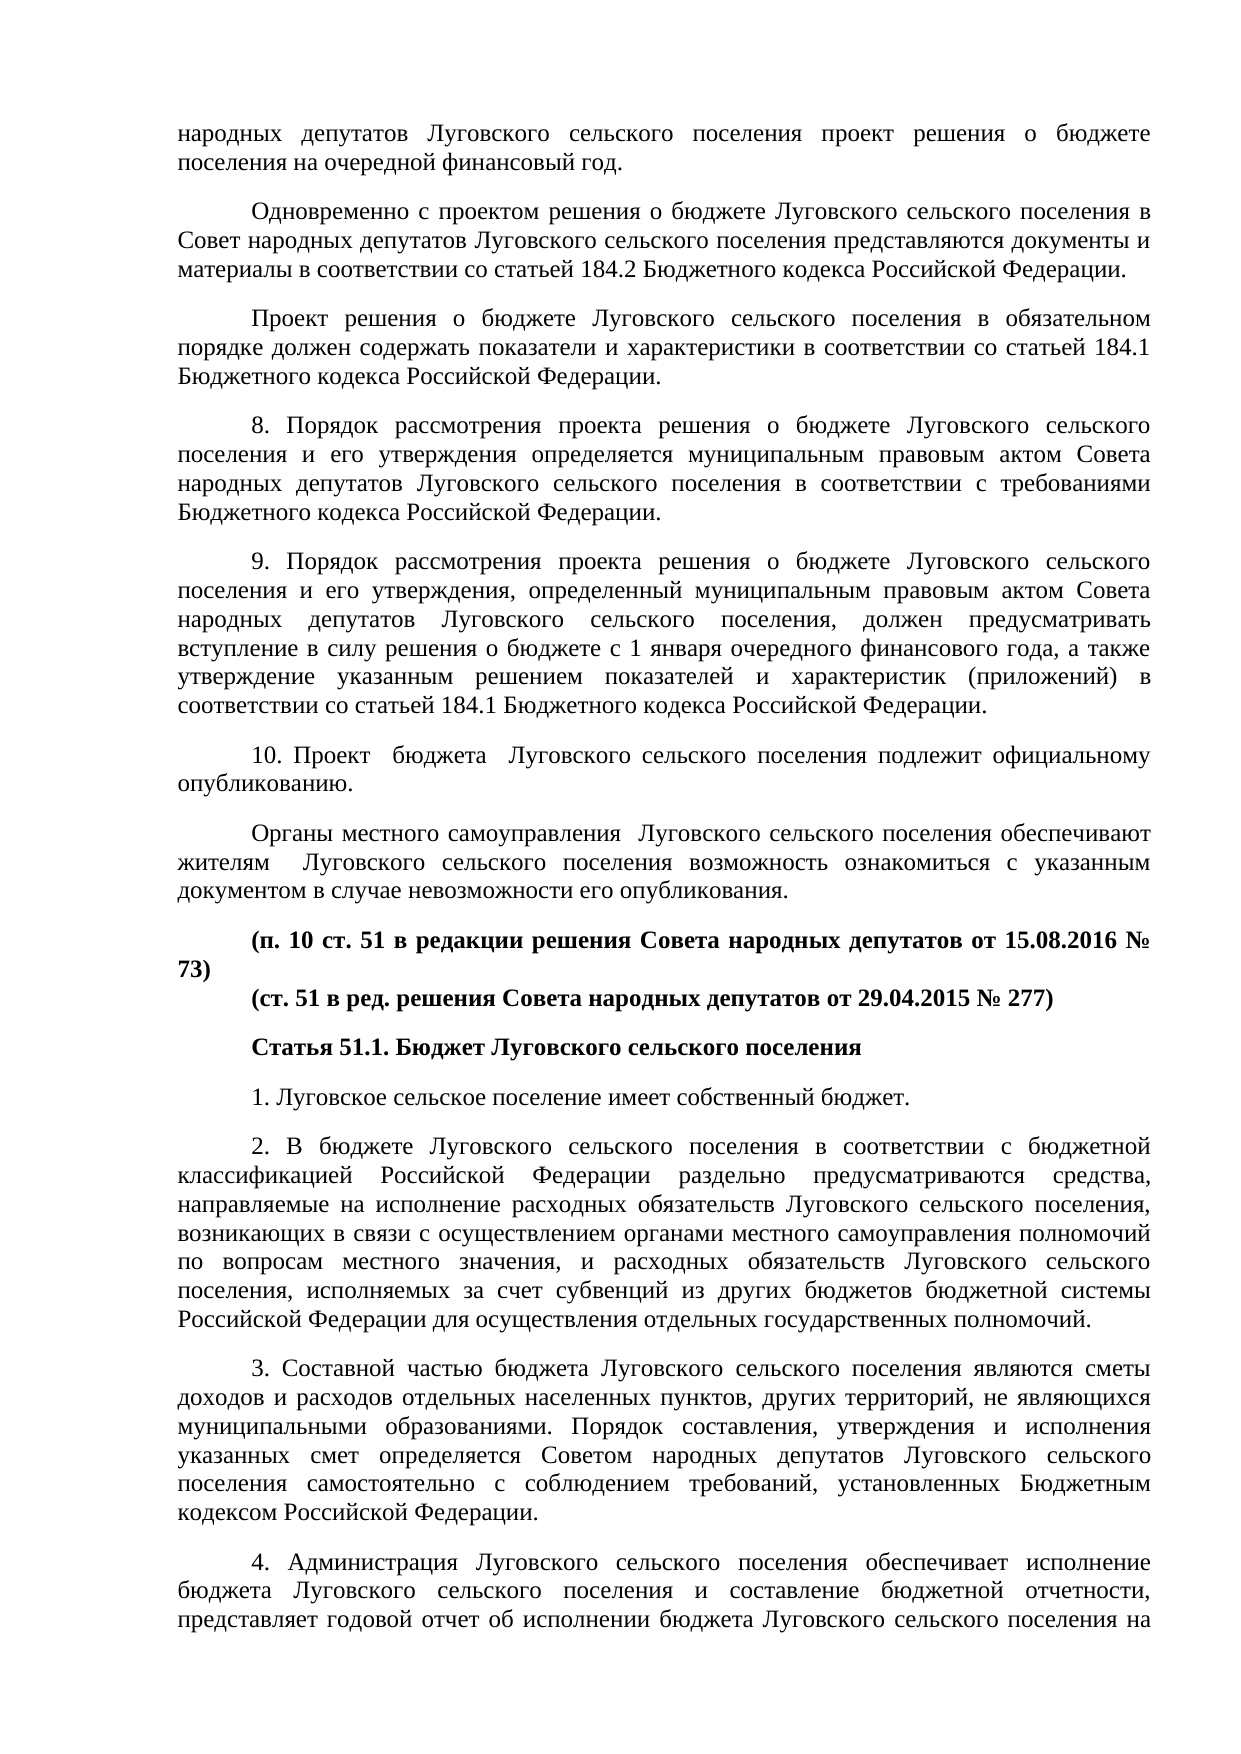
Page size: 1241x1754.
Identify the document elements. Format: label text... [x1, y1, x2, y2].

text Органы местного самоуправления Луговского сельского поселения обеспечивают жителям Луговского сельского поселения возможность ознакомиться с указанным документом в случае невозможности его опубликования. [177, 818, 1152, 904]
text 8. Порядок рассмотрения проекта решения о бюджете Луговского сельского поселения и его утверждения определяется муниципальным правовым актом Совета народных депутатов Луговского сельского поселения в соответствии с требованиями Бюджетного кодекса Российской Федерации. [177, 411, 1152, 526]
text Статья 51.1. Бюджет Луговского сельского поселения [177, 1032, 1152, 1061]
text Проект решения о бюджете Луговского сельского поселения в обязательном порядке должен содержать показатели и характеристики в соответствии со статьей 184.1 Бюджетного кодекса Российской Федерации. [177, 303, 1152, 390]
text 10. Проект бюджета Луговского сельского поселения подлежит официальному опубликованию. [177, 740, 1152, 797]
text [177, 1547, 1152, 1633]
text (п. 10 ст. 51 в редакции решения Совета народных депутатов от 15.08.2016 № 73) [177, 925, 1152, 983]
text 3. Составной частью бюджета Луговского сельского поселения являются сметы доходов и расходов отдельных населенных пунктов, других территорий, не являющихся муниципальными образованиями. Порядок составления, утверждения и исполнения указанных смет определяется Советом народных депутатов Луговского сельского поселения самостоятельно с соблюдением требований, установленных Бюджетным кодексом Российской Федерации. [177, 1353, 1152, 1526]
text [177, 118, 1152, 176]
text 1. Луговское сельское поселение имеет собственный бюджет. [177, 1082, 1152, 1111]
text 2. В бюджете Луговского сельского поселения в соответствии с бюджетной классификацией Российской Федерации раздельно предусматриваются средства, направляемые на исполнение расходных обязательств Луговского сельского поселения, возникающих в связи с осуществлением органами местного самоуправления полномочий по вопросам местного значения, и расходных обязательств Луговского сельского поселения, исполняемых за счет субвенций из других бюджетов бюджетной системы Российской Федерации для осуществления отдельных государственных полномочий. [177, 1131, 1152, 1333]
text 9. Порядок рассмотрения проекта решения о бюджете Луговского сельского поселения и его утверждения, определенный муниципальным правовым актом Совета народных депутатов Луговского сельского поселения, должен предусматривать вступление в силу решения о бюджете с 1 января очередного финансового года, а также утверждение указанным решением показателей и характеристик (приложений) в соответствии со статьей 184.1 Бюджетного кодекса Российской Федерации. [177, 546, 1152, 719]
text (ст. 51 в ред. решения Совета народных депутатов от 29.04.2015 № 277) [177, 983, 1152, 1011]
text Одновременно с проектом решения о бюджете Луговского сельского поселения в Совет народных депутатов Луговского сельского поселения представляются документы и материалы в соответствии со статьей 184.2 Бюджетного кодекса Российской Федерации. [177, 196, 1152, 283]
